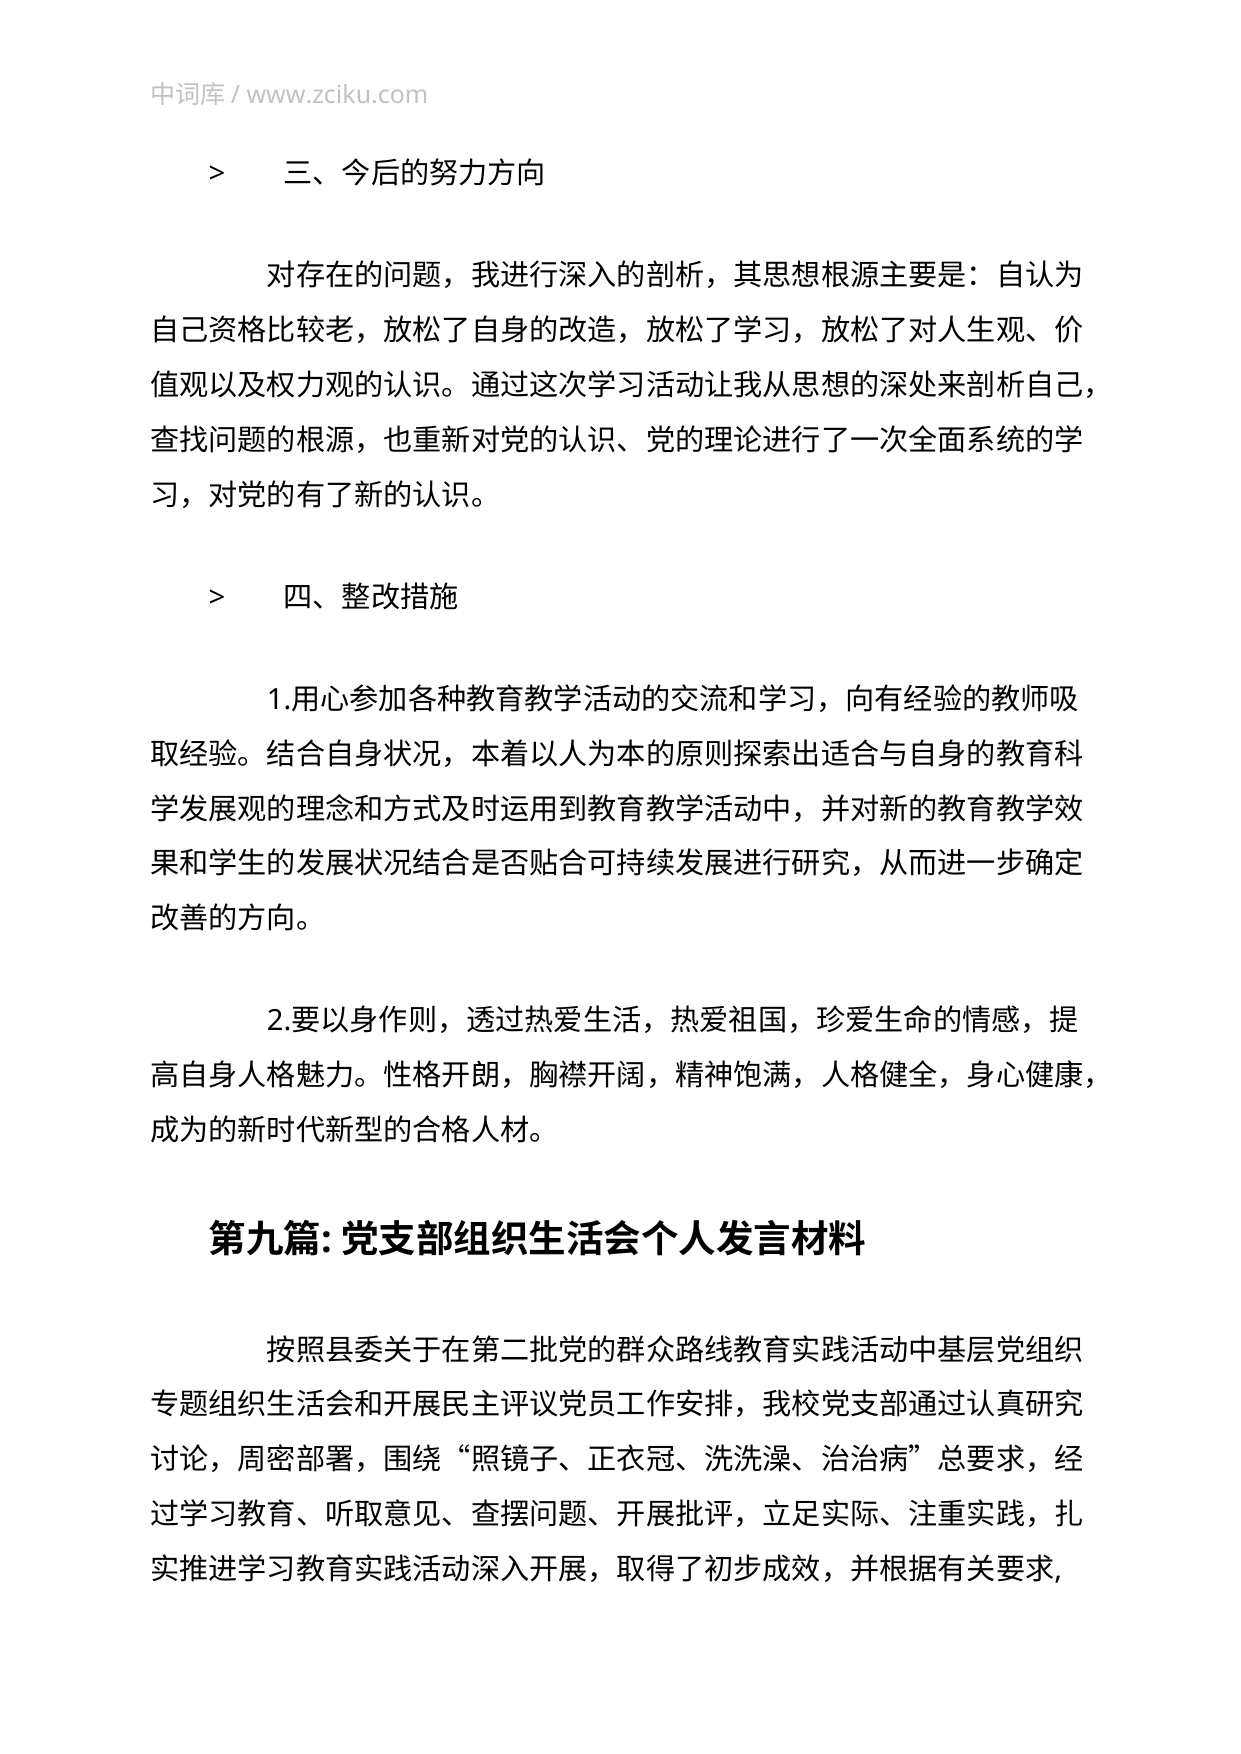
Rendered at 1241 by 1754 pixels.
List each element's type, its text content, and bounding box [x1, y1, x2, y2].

text 第九篇: 党支部组织生活会个人发言材料 [150, 1208, 1090, 1263]
text 对存在的问题，我进行深入的剖析，其思想根源主要是：自认为自己资格比较老，放松了自身的改造，放松了学习，放松了对人生观、价值观以及权力观的认识。通过这次学习活动让我从思想的深处来剖析自己，查找问题的根源，也重新对党的认识、党的理论进行了一次全面系统的学习，对党的有了新的认识。 [150, 252, 1090, 514]
text > 三、今后的努力方向 [150, 150, 1090, 192]
text 2.要以身作则，透过热爱生活，热爱祖国，珍爱生命的情感，提高自身人格魅力。性格开朗，胸襟开阔，精神饱满，人格健全，身心健康，成为的新时代新型的合格人材。 [150, 997, 1090, 1149]
text 1.用心参加各种教育教学活动的交流和学习，向有经验的教师吸取经验。结合自身状况，本着以人为本的原则探索出适合与自身的教育科学发展观的理念和方式及时运用到教育教学活动中，并对新的教育教学效果和学生的发展状况结合是否贴合可持续发展进行研究，从而进一步确定改善的方向。 [150, 675, 1090, 937]
text > 四、整改措施 [150, 573, 1090, 616]
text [150, 1326, 1090, 1588]
